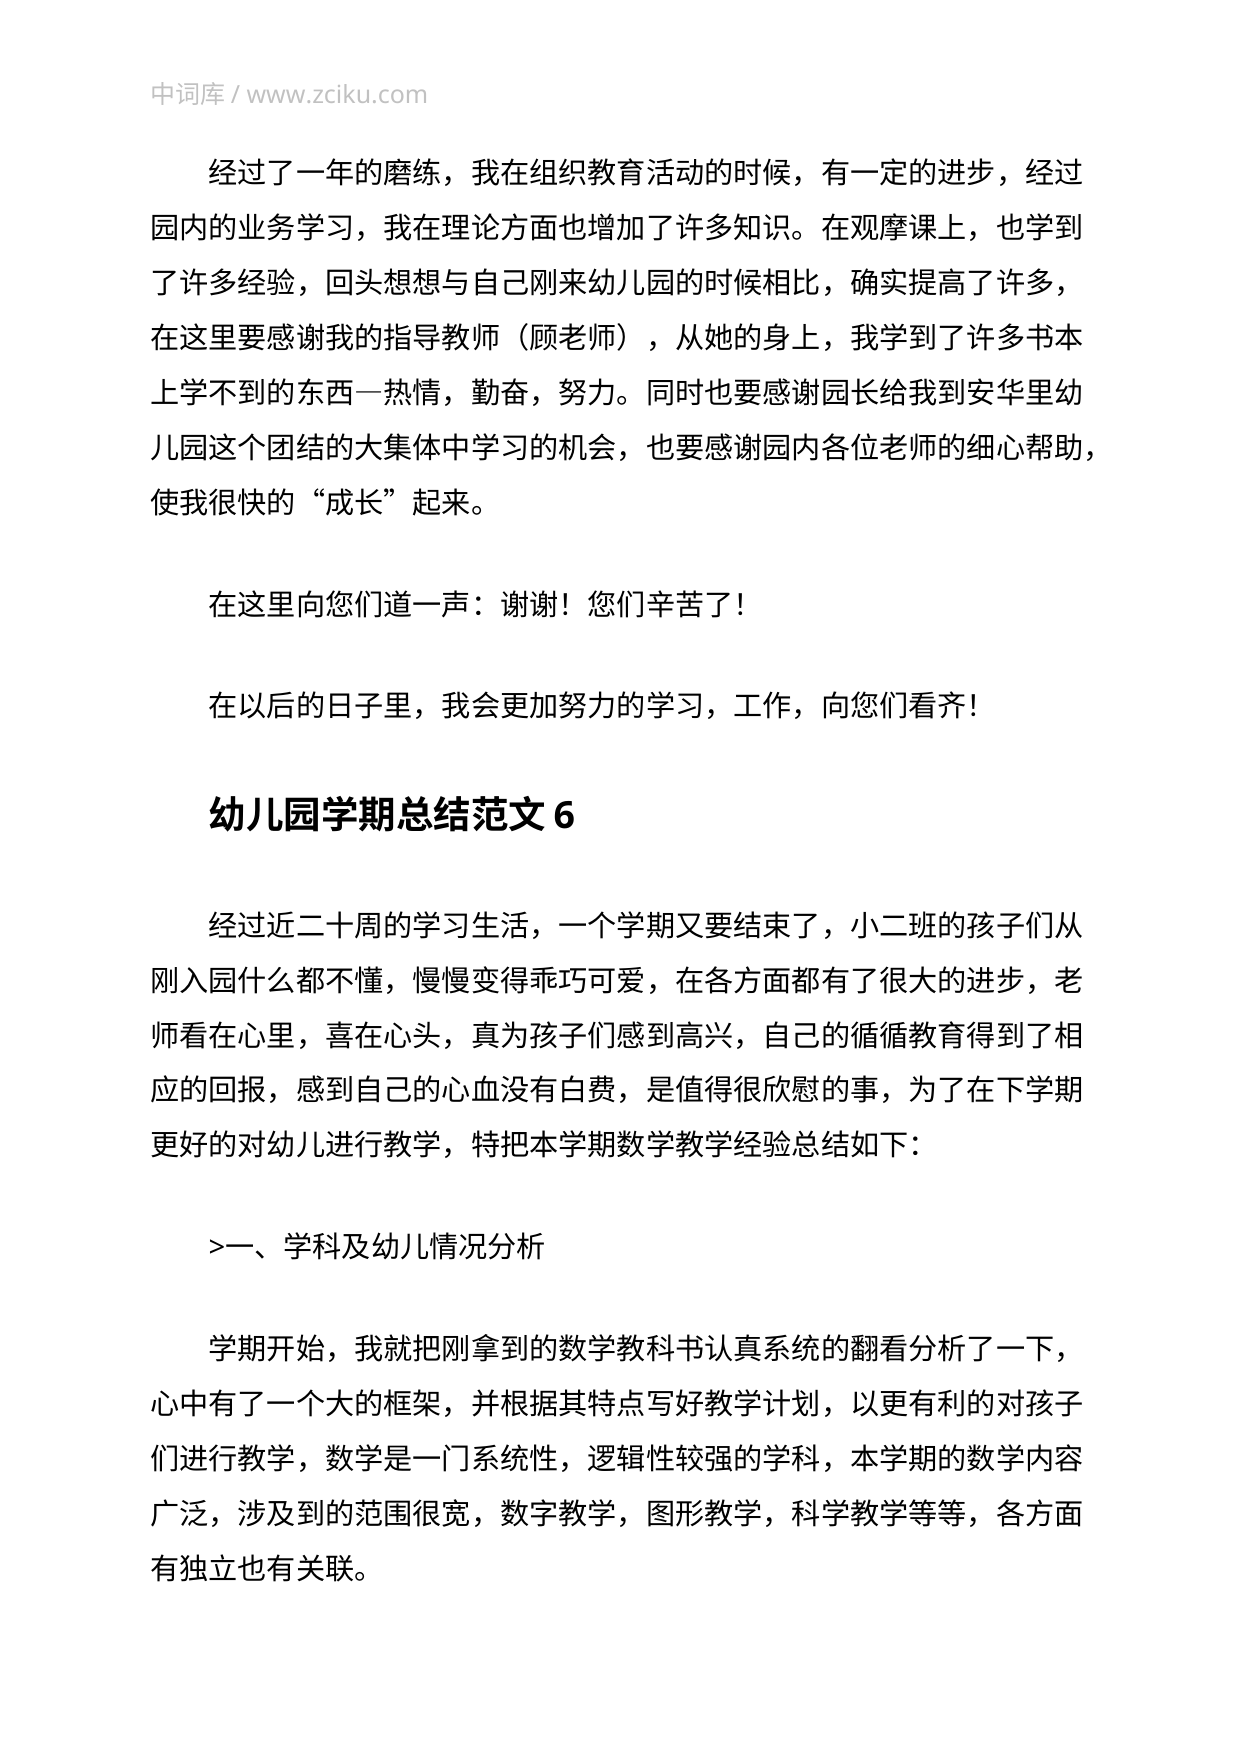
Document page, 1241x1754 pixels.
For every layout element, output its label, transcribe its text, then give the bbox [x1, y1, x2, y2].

text >一、学科及幼儿情况分析 [150, 1224, 1090, 1266]
text 在以后的日子里，我会更加努力的学习，工作，向您们看齐！ [150, 683, 1090, 725]
text 学期开始，我就把刚拿到的数学教科书认真系统的翻看分析了一下，心中有了一个大的框架，并根据其特点写好教学计划，以更有利的对孩子们进行教学，数学是一门系统性，逻辑性较强的学科，本学期的数学内容广泛，涉及到的范围很宽，数字教学，图形教学，科学教学等等，各方面有独立也有关联。 [150, 1326, 1090, 1587]
text 经过了一年的磨练，我在组织教育活动的时候，有一定的进步，经过园内的业务学习，我在理论方面也增加了许多知识。在观摩课上，也学到了许多经验，回头想想与自己刚来幼儿园的时候相比，确实提高了许多，在这里要感谢我的指导教师（顾老师），从她的身上，我学到了许多书本上学不到的东西—热情，勤奋，努力。同时也要感谢园长给我到安华里幼儿园这个团结的大集体中学习的机会，也要感谢园内各位老师的细心帮助，使我很快的“成长”起来。 [150, 150, 1090, 522]
text 经过近二十周的学习生活，一个学期又要结束了，小二班的孩子们从刚入园什么都不懂，慢慢变得乖巧可爱，在各方面都有了很大的进步，老师看在心里，喜在心头，真为孩子们感到高兴，自己的循循教育得到了相应的回报，感到自己的心血没有白费，是值得很欣慰的事，为了在下学期更好的对幼儿进行教学，特把本学期数学教学经验总结如下： [150, 902, 1090, 1164]
text 幼儿园学期总结范文6 [150, 785, 1090, 839]
text 在这里向您们道一声：谢谢！您们辛苦了！ [150, 581, 1090, 623]
